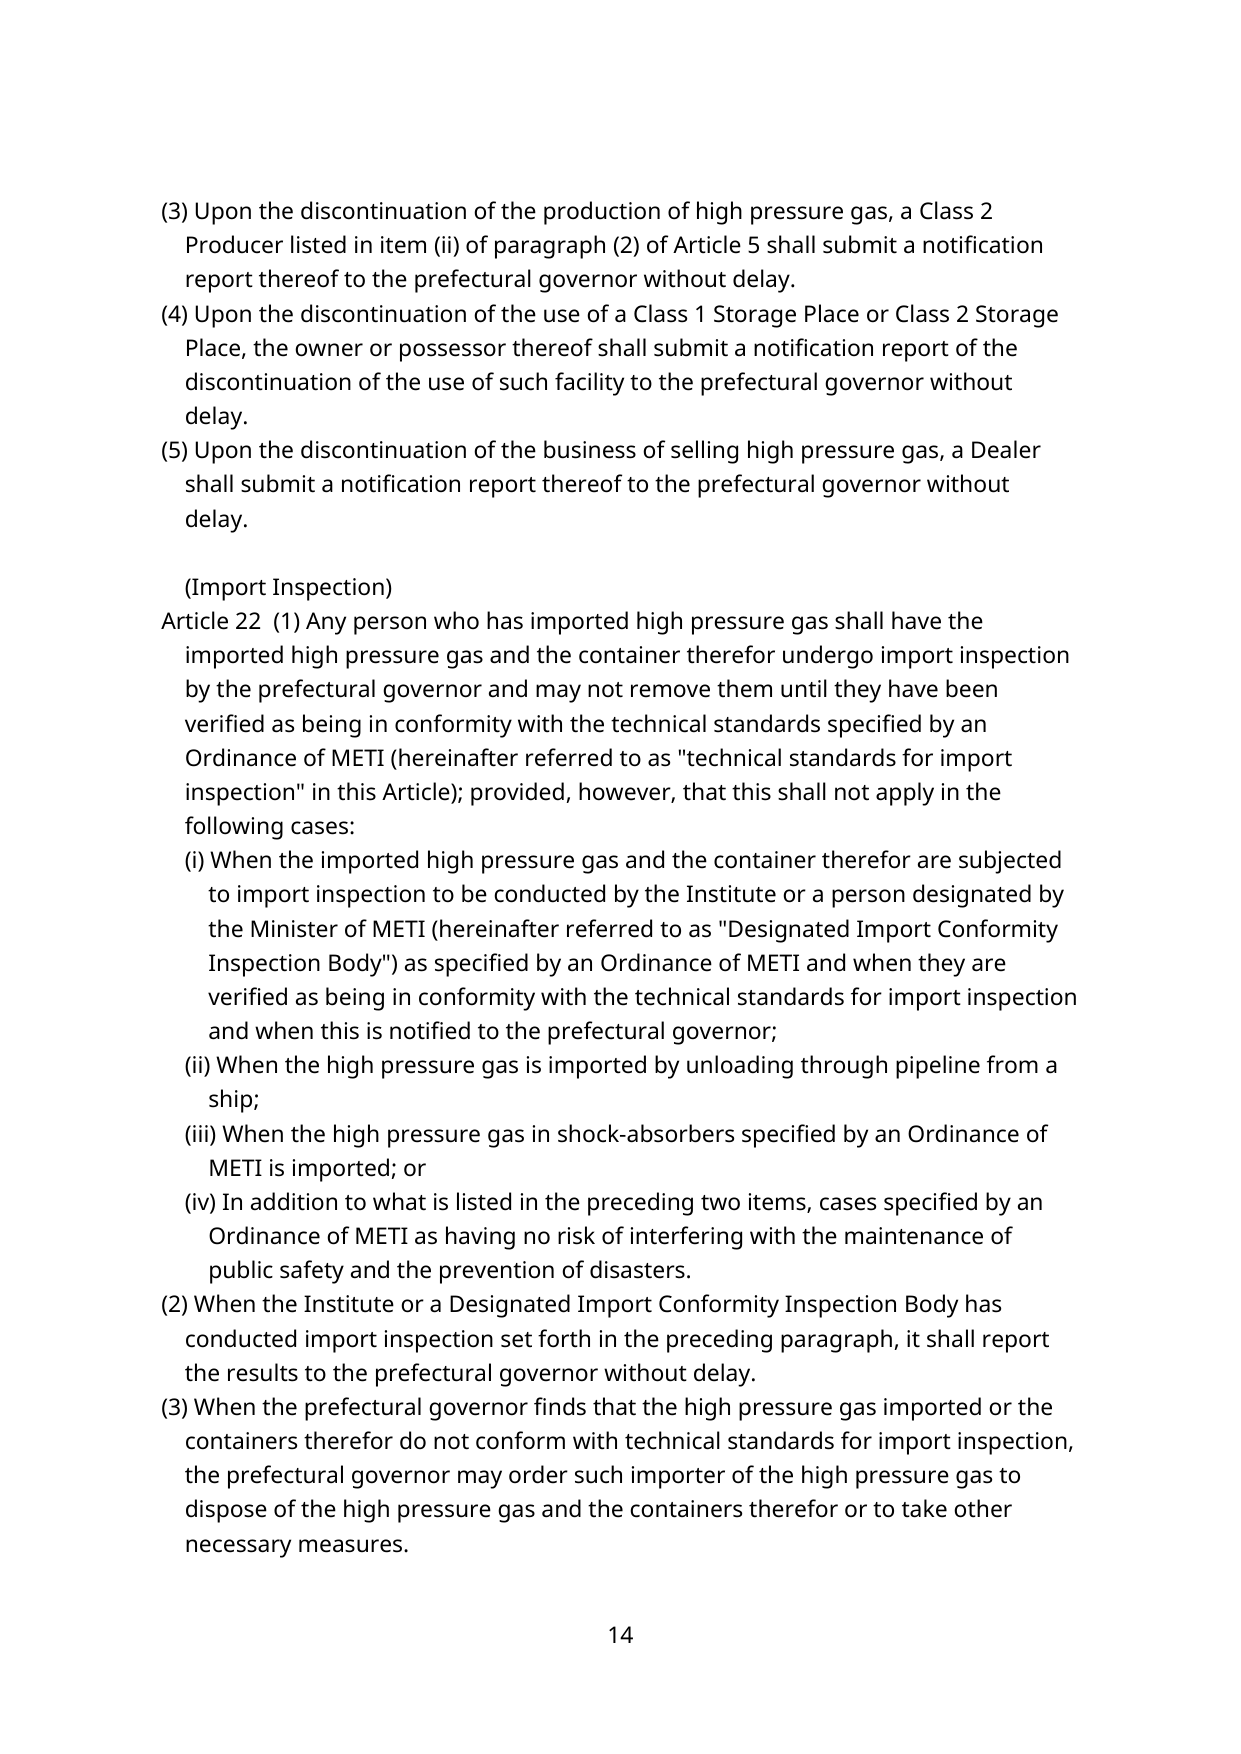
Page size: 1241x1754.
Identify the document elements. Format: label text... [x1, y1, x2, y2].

text (3) When the prefectural governor finds that the high pressure gas imported or the containers therefor do not conform with technical standards for import inspection, the prefectural governor may order such importer of the high pressure gas to dispose of the high pressure gas and the containers therefor or to take other necessary measures. [161, 1389, 1079, 1560]
text (ii) When the high pressure gas is imported by unloading through pipeline from a ship; [184, 1048, 1079, 1116]
text (iii) When the high pressure gas in shock-absorbers specified by an Ordinance of METI is imported; or [184, 1116, 1079, 1184]
text (3) Upon the discontinuation of the production of high pressure gas, a Class 2 Producer listed in item (ii) of paragraph (2) of Article 5 shall submit a notification report thereof to the prefectural governor without delay. [161, 194, 1079, 296]
text (iv) In addition to what is listed in the preceding two items, cases specified by an Ordinance of METI as having no risk of interfering with the maintenance of public safety and the prevention of disasters. [184, 1184, 1079, 1287]
text (i) When the imported high pressure gas and the container therefor are subjected to import inspection to be conducted by the Institute or a person designated by the Minister of METI (hereinafter referred to as "Designated Import Conformity Inspection Body") as specified by an Ordinance of METI and when they are verified as being in conformity with the technical standards for import inspection and when this is notified to the prefectural governor; [184, 843, 1079, 1048]
text (5) Upon the discontinuation of the business of selling high pressure gas, a Dealer shall submit a notification report thereof to the prefectural governor without delay. [161, 433, 1079, 535]
text Article 22 (1) Any person who has imported high pressure gas shall have the imported high pressure gas and the container therefor undergo import inspection by the prefectural governor and may not remove them until they have been verified as being in conformity with the technical standards specified by an Ordinance of METI (hereinafter referred to as "technical standards for import inspection" in this Article); provided, however, that this shall not apply in the following cases: [161, 604, 1079, 843]
text (2) When the Institute or a Designated Import Conformity Inspection Body has conducted import inspection set forth in the preceding paragraph, it shall report the results to the prefectural governor without delay. [161, 1287, 1079, 1389]
text (Import Inspection) [184, 569, 1079, 604]
text (4) Upon the discontinuation of the use of a Class 1 Storage Place or Class 2 Storage Place, the owner or possessor thereof shall submit a notification report of the discontinuation of the use of such facility to the prefectural governor without delay. [161, 296, 1079, 433]
